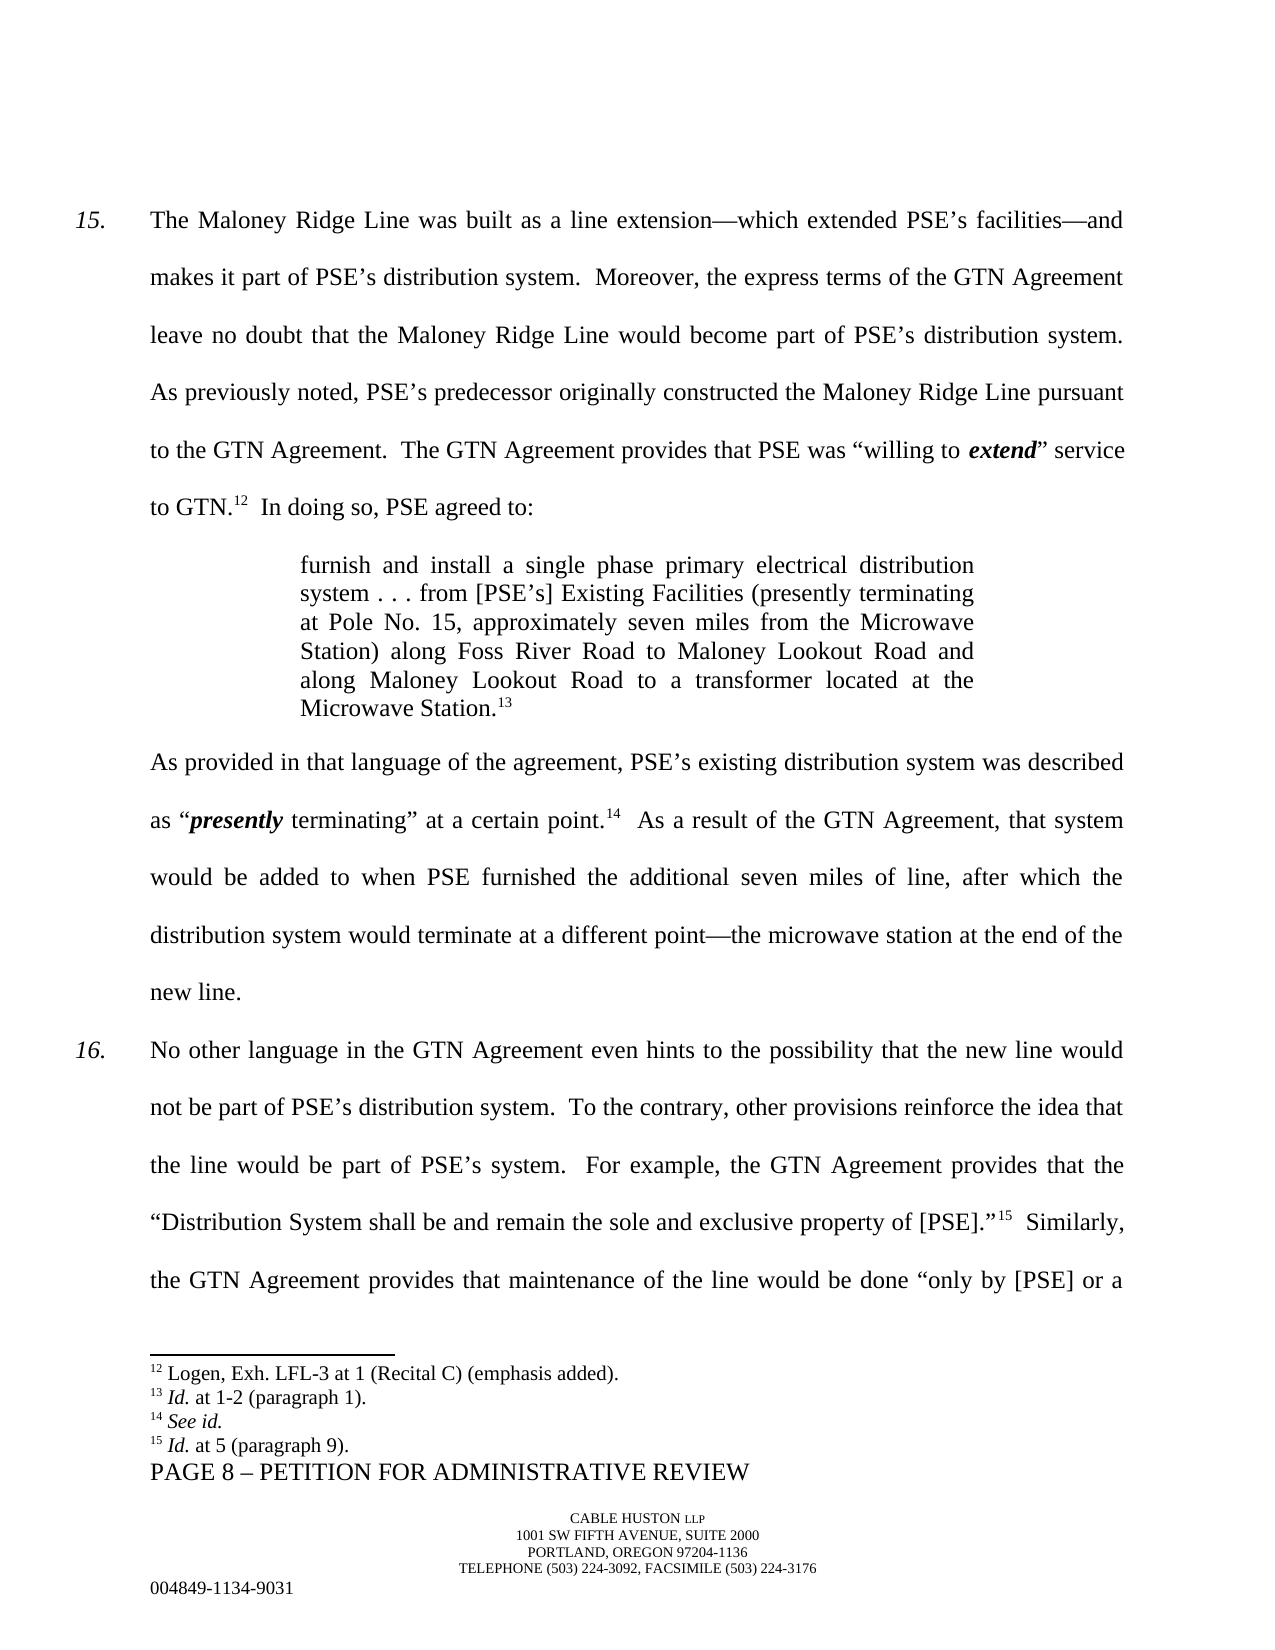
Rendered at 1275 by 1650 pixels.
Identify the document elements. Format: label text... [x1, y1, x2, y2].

text furnish and install a single phase primary electrical distribution system . . . from [PSE’s] Existing Facilities (presently terminating at Pole No. 15, approximately seven miles from the Microwave Station) along Foss River Road to Maloney Lookout Road and along Maloney Lookout Road to a transformer located at the Microwave Station. [300, 550, 975, 722]
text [75, 1035, 1125, 1293]
text As provided in that language of the agreement, PSE’s existing distribution system was described as “presently terminating” at a certain point. As a result of the GTN Agreement, that system would be added to when PSE furnished the additional seven miles of line, after which the distribution system would terminate at a different point—the microwave station at the end of the new line. [150, 747, 1125, 1006]
text The Maloney Ridge Line was built as a line extension—which extended PSE’s facilities—and makes it part of PSE’s distribution system. Moreover, the express terms of the GTN Agreement leave no doubt that the Maloney Ridge Line would become part of PSE’s distribution system. As previously noted, PSE’s predecessor originally constructed the Maloney Ridge Line pursuant to the GTN Agreement. The GTN Agreement provides that PSE was “willing to extend” service to GTN. In doing so, PSE agreed to: [75, 205, 1125, 521]
